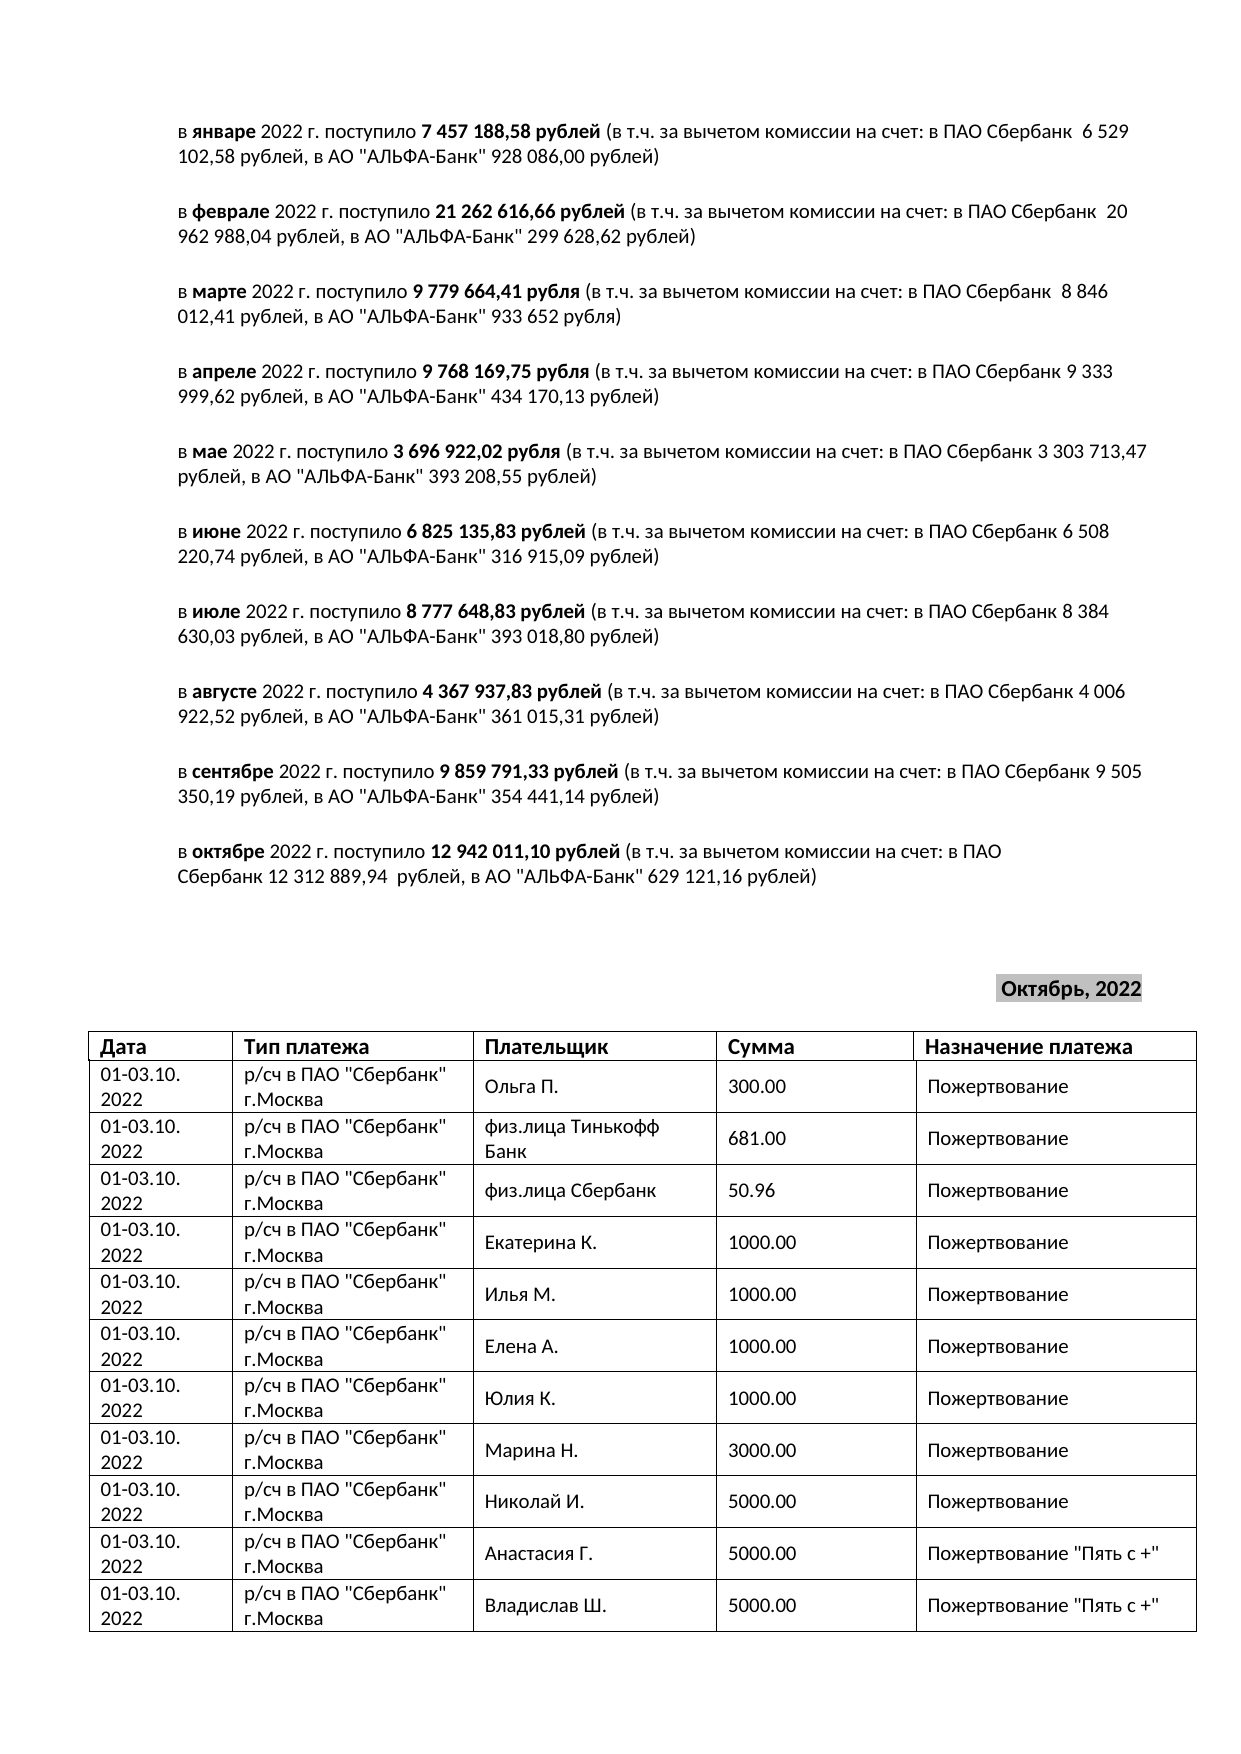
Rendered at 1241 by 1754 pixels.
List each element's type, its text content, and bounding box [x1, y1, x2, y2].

table_cell р/сч в ПАО "Сбербанк" г.Москва [233, 1528, 473, 1579]
table_cell р/сч в ПАО "Сбербанк" г.Москва [233, 1320, 473, 1371]
text в январе 2022 г. поступило 7 457 188,58 рублей (в т.ч. за вычетом комиссии на счет: в ПАО Сбербанк 6 529 102,58 рублей, в АО "АЛЬФА-Банк" 928 086,00 рублей) [177, 118, 1152, 169]
table_cell 1000.00 [717, 1320, 916, 1371]
table_cell Николай И. [474, 1476, 716, 1527]
text в октябре 2022 г. поступило 12 942 011,10 рублей (в т.ч. за вычетом комиссии на счет: в ПАО Сбербанк 12 312 889,94 рублей, в АО "АЛЬФА-Банк" 629 121,16 рублей) [177, 838, 1152, 889]
table_cell р/сч в ПАО "Сбербанк" г.Москва [233, 1372, 473, 1423]
text в апреле 2022 г. поступило 9 768 169,75 рубля (в т.ч. за вычетом комиссии на счет: в ПАО Сбербанк 9 333 999,62 рублей, в АО "АЛЬФА-Банк" 434 170,13 рублей) [177, 358, 1152, 409]
table_cell р/сч в ПАО "Сбербанк" г.Москва [233, 1061, 473, 1112]
table_cell физ.лица Тинькофф Банк [474, 1113, 716, 1164]
table_header Сумма [717, 1032, 913, 1060]
table_cell р/сч в ПАО "Сбербанк" г.Москва [233, 1269, 473, 1319]
table_cell Пожертвование [917, 1476, 1196, 1527]
table_cell Анастасия Г. [474, 1528, 716, 1579]
text в августе 2022 г. поступило 4 367 937,83 рублей (в т.ч. за вычетом комиссии на счет: в ПАО Сбербанк 4 006 922,52 рублей, в АО "АЛЬФА-Банк" 361 015,31 рублей) [177, 678, 1152, 729]
table_cell 5000.00 [717, 1528, 916, 1579]
table_cell р/сч в ПАО "Сбербанк" г.Москва [233, 1217, 473, 1267]
table_cell 01-03.10. 2022 [90, 1580, 232, 1631]
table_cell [917, 1580, 1196, 1631]
table_cell 3000.00 [717, 1424, 916, 1475]
text в мае 2022 г. поступило 3 696 922,02 рубля (в т.ч. за вычетом комиссии на счет: в ПАО Сбербанк 3 303 713,47 рублей, в АО "АЛЬФА-Банк" 393 208,55 рублей) [177, 438, 1152, 489]
table_cell Юлия К. [474, 1372, 716, 1423]
table_cell 01-03.10. 2022 [90, 1113, 232, 1164]
table_cell Пожертвование [917, 1269, 1196, 1319]
table_cell Пожертвование [917, 1372, 1196, 1423]
table_cell Пожертвование [917, 1165, 1196, 1216]
table_cell 01-03.10. 2022 [90, 1372, 232, 1423]
table_cell 01-03.10. 2022 [90, 1476, 232, 1527]
text в марте 2022 г. поступило 9 779 664,41 рубля (в т.ч. за вычетом комиссии на счет: в ПАО Сбербанк 8 846 012,41 рублей, в АО "АЛЬФА-Банк" 933 652 рубля) [177, 278, 1152, 329]
table_cell Пожертвование [917, 1217, 1196, 1267]
table_cell Пожертвование [917, 1113, 1196, 1164]
table_cell р/сч в ПАО "Сбербанк" г.Москва [233, 1476, 473, 1527]
table_cell р/сч в ПАО "Сбербанк" г.Москва [233, 1113, 473, 1164]
table_cell Марина Н. [474, 1424, 716, 1475]
table_cell Пожертвование "Пять с +" [917, 1528, 1196, 1579]
table_cell 1000.00 [717, 1372, 916, 1423]
table_cell р/сч в ПАО "Сбербанк" г.Москва [233, 1424, 473, 1475]
table_cell Владислав Ш. [474, 1580, 716, 1631]
text в сентябре 2022 г. поступило 9 859 791,33 рублей (в т.ч. за вычетом комиссии на счет: в ПАО Сбербанк 9 505 350,19 рублей, в АО "АЛЬФА-Банк" 354 441,14 рублей) [177, 758, 1152, 809]
table_cell р/сч в ПАО "Сбербанк" г.Москва [233, 1165, 473, 1216]
table_cell Илья М. [474, 1269, 716, 1319]
table_cell Пожертвование [917, 1320, 1196, 1371]
table_cell 50.96 [717, 1165, 916, 1216]
table_header Тип платежа [233, 1032, 473, 1060]
table_cell 01-03.10. 2022 [90, 1165, 232, 1216]
table_cell Пожертвование [917, 1061, 1196, 1112]
text Октябрь, 2022 [177, 973, 1152, 1002]
text в феврале 2022 г. поступило 21 262 616,66 рублей (в т.ч. за вычетом комиссии на счет: в ПАО Сбербанк 20 962 988,04 рублей, в АО "АЛЬФА-Банк" 299 628,62 рублей) [177, 198, 1152, 249]
table_cell 681.00 [717, 1113, 916, 1164]
table_cell 01-03.10. 2022 [90, 1269, 232, 1319]
table_cell 5000.00 [717, 1580, 916, 1631]
table_cell 01-03.10. 2022 [90, 1320, 232, 1371]
table_cell физ.лица Сбербанк [474, 1165, 716, 1216]
text в июле 2022 г. поступило 8 777 648,83 рублей (в т.ч. за вычетом комиссии на счет: в ПАО Сбербанк 8 384 630,03 рублей, в АО "АЛЬФА-Банк" 393 018,80 рублей) [177, 598, 1152, 649]
table_cell 01-03.10. 2022 [90, 1424, 232, 1475]
text в июне 2022 г. поступило 6 825 135,83 рублей (в т.ч. за вычетом комиссии на счет: в ПАО Сбербанк 6 508 220,74 рублей, в АО "АЛЬФА-Банк" 316 915,09 рублей) [177, 518, 1152, 569]
table_cell Ольга П. [474, 1061, 716, 1112]
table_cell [233, 1580, 473, 1631]
table_cell 01-03.10. 2022 [90, 1061, 232, 1112]
table_cell 01-03.10. 2022 [90, 1217, 232, 1267]
table_cell 1000.00 [717, 1269, 916, 1319]
table_header Дата [89, 1032, 232, 1060]
table_header Назначение платежа [914, 1032, 1196, 1060]
table_cell 01-03.10. 2022 [90, 1528, 232, 1579]
table_cell 5000.00 [717, 1476, 916, 1527]
table_cell Елена А. [474, 1320, 716, 1371]
table_cell 1000.00 [717, 1217, 916, 1267]
table_header Плательщик [474, 1032, 716, 1060]
table_cell 300.00 [717, 1061, 916, 1112]
table_cell Екатерина К. [474, 1217, 716, 1267]
table_cell Пожертвование [917, 1424, 1196, 1475]
